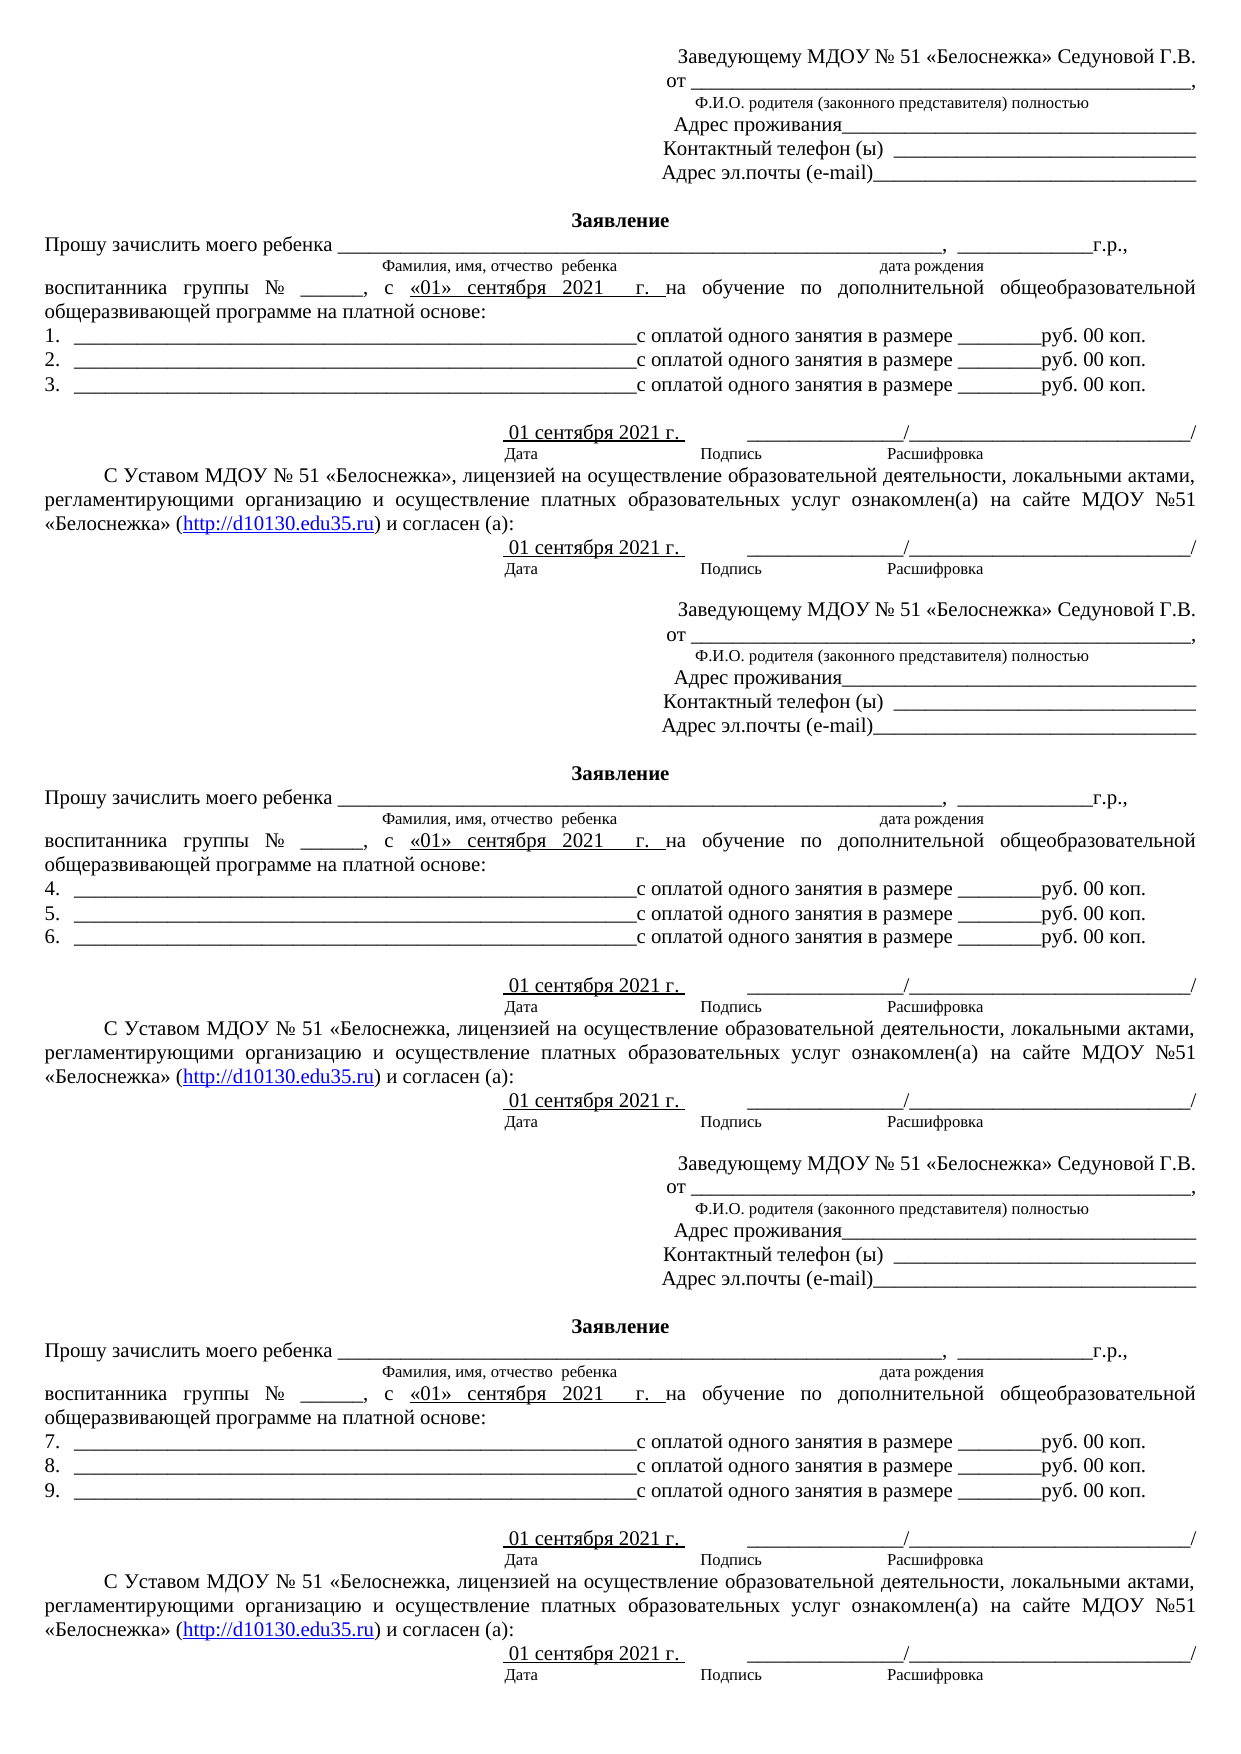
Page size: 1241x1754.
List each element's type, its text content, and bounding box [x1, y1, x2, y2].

text Адрес проживания__________________________________ [44, 1218, 1196, 1242]
text Адрес эл.почты (e-mail)_______________________________ [44, 160, 1196, 184]
text С Уставом МДОУ № 51 «Белоснежка», лицензией на осуществление образовательной деятельности, локальными актами, регламентирующими организацию и осуществление платных образовательных услуг ознакомлен(а) на сайте МДОУ №51 «Белоснежка» (http://d10130.edu35.ru) и согласен (а): [44, 463, 1196, 535]
text Фамилия, имя, отчество ребенка дата рождения [44, 809, 1196, 828]
text Адрес эл.почты (e-mail)_______________________________ [44, 713, 1196, 737]
text С Уставом МДОУ № 51 «Белоснежка, лицензией на осуществление образовательной деятельности, локальными актами, регламентирующими организацию и осуществление платных образовательных услуг ознакомлен(а) на сайте МДОУ №51 «Белоснежка» (http://d10130.edu35.ru) и согласен (а): [44, 1016, 1196, 1088]
text Заявление [44, 761, 1196, 785]
text Дата Подпись Расшифровка [44, 997, 1196, 1016]
list ______________________________________________________с оплатой одного занятия в размере ________руб. 00 коп. [44, 371, 1196, 396]
text Заведующему МДОУ № 51 «Белоснежка» Седуновой Г.В. [44, 1150, 1196, 1174]
list ______________________________________________________с оплатой одного занятия в размере ________руб. 00 коп. [44, 900, 1196, 924]
text Адрес проживания__________________________________ [44, 665, 1196, 689]
text воспитанника группы № ______, с «01» сентября 2021 г. на обучение по дополнительной общеобразовательной общеразвивающей программе на платной основе: [44, 828, 1196, 876]
text Фамилия, имя, отчество ребенка дата рождения [44, 256, 1196, 275]
text 01 сентября 2021 г. _______________/___________________________/ [44, 1526, 1196, 1550]
list ______________________________________________________с оплатой одного занятия в размере ________руб. 00 коп. [44, 323, 1196, 347]
text Прошу зачислить моего ребенка __________________________________________________________, _____________г.р., [44, 1338, 1196, 1362]
text Ф.И.О. родителя (законного представителя) полностью [29, 646, 1196, 665]
text Дата Подпись Расшифровка [44, 1550, 1196, 1569]
text Прошу зачислить моего ребенка __________________________________________________________, _____________г.р., [44, 232, 1196, 256]
text С Уставом МДОУ № 51 «Белоснежка, лицензией на осуществление образовательной деятельности, локальными актами, регламентирующими организацию и осуществление платных образовательных услуг ознакомлен(а) на сайте МДОУ №51 «Белоснежка» (http://d10130.edu35.ru) и согласен (а): [44, 1569, 1196, 1641]
text Заявление [44, 1314, 1196, 1338]
list ______________________________________________________с оплатой одного занятия в размере ________руб. 00 коп. [44, 1429, 1196, 1453]
list ______________________________________________________с оплатой одного занятия в размере ________руб. 00 коп. [44, 347, 1196, 371]
text Заявление [44, 208, 1196, 232]
text Заведующему МДОУ № 51 «Белоснежка» Седуновой Г.В. [44, 597, 1196, 621]
text от ________________________________________________, [44, 68, 1196, 92]
text Дата Подпись Расшифровка [44, 559, 1196, 578]
text Ф.И.О. родителя (законного представителя) полностью [29, 92, 1196, 112]
text Дата Подпись Расшифровка [44, 1112, 1196, 1131]
text Заведующему МДОУ № 51 «Белоснежка» Седуновой Г.В. [44, 44, 1196, 68]
text от ________________________________________________, [44, 1174, 1196, 1198]
text Адрес эл.почты (e-mail)_______________________________ [44, 1266, 1196, 1290]
text Дата Подпись Расшифровка [44, 444, 1196, 463]
list ______________________________________________________с оплатой одного занятия в размере ________руб. 00 коп. [44, 1453, 1196, 1477]
text 01 сентября 2021 г. _______________/___________________________/ [44, 535, 1196, 559]
list ______________________________________________________с оплатой одного занятия в размере ________руб. 00 коп. [44, 1477, 1196, 1502]
text 01 сентября 2021 г. _______________/___________________________/ [44, 1641, 1196, 1665]
text 01 сентября 2021 г. _______________/___________________________/ [44, 1088, 1196, 1112]
text Контактный телефон (ы) _____________________________ [44, 689, 1196, 713]
list ______________________________________________________с оплатой одного занятия в размере ________руб. 00 коп. [44, 876, 1196, 900]
text 01 сентября 2021 г. _______________/___________________________/ [44, 973, 1196, 997]
text 01 сентября 2021 г. _______________/___________________________/ [44, 419, 1196, 444]
text воспитанника группы № ______, с «01» сентября 2021 г. на обучение по дополнительной общеобразовательной общеразвивающей программе на платной основе: [44, 1381, 1196, 1429]
list ______________________________________________________с оплатой одного занятия в размере ________руб. 00 коп. [44, 924, 1196, 948]
text Контактный телефон (ы) _____________________________ [44, 1242, 1196, 1266]
text Дата Подпись Расшифровка [44, 1665, 1196, 1684]
text Контактный телефон (ы) _____________________________ [44, 136, 1196, 160]
text от ________________________________________________, [44, 621, 1196, 646]
text воспитанника группы № ______, с «01» сентября 2021 г. на обучение по дополнительной общеобразовательной общеразвивающей программе на платной основе: [44, 275, 1196, 323]
text Прошу зачислить моего ребенка __________________________________________________________, _____________г.р., [44, 785, 1196, 809]
text Ф.И.О. родителя (законного представителя) полностью [29, 1198, 1196, 1218]
text Адрес проживания__________________________________ [44, 112, 1196, 136]
text Фамилия, имя, отчество ребенка дата рождения [44, 1362, 1196, 1381]
